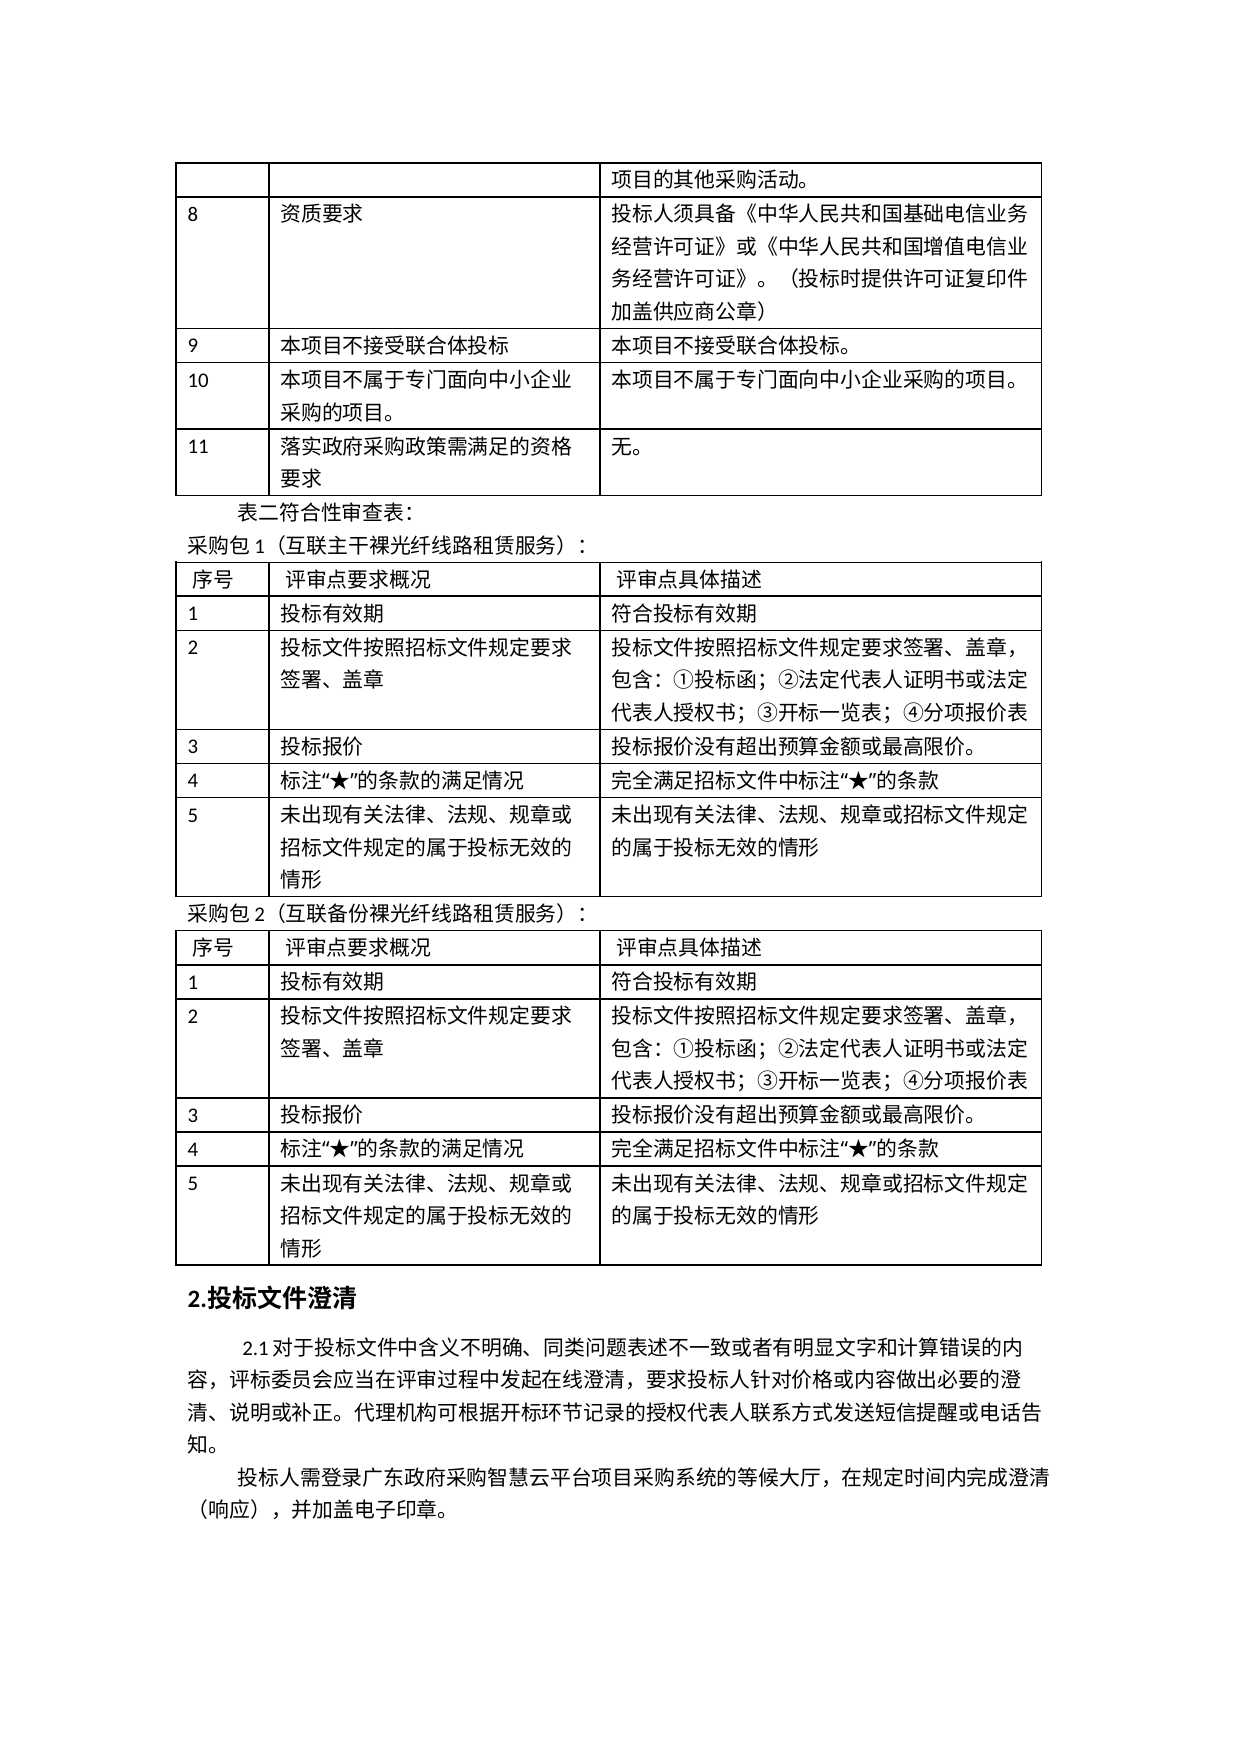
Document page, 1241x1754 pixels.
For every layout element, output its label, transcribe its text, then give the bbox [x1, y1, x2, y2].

table_cell 无。 [601, 430, 1041, 495]
table_cell 投标文件按照招标文件规定要求签署、盖章 [270, 631, 599, 728]
table_cell 投标报价没有超出预算金额或最高限价。 [601, 1099, 1041, 1131]
text 表二符合性审查表： [187, 496, 1053, 529]
table_cell 2 [177, 1000, 268, 1097]
table_cell 未出现有关法律、法规、规章或招标文件规定的属于投标无效的情形 [270, 798, 599, 896]
table_cell 未出现有关法律、法规、规章或招标文件规定的属于投标无效的情形 [270, 1167, 599, 1264]
table_cell 标注“★”的条款的满足情况 [270, 764, 599, 797]
table_cell 投标报价 [270, 1099, 599, 1131]
table_header 序号 [177, 931, 268, 964]
text 投标人需登录广东政府采购智慧云平台项目采购系统的等候大厅，在规定时间内完成澄清（响应），并加盖电子印章。 [187, 1461, 1053, 1526]
table_cell 4 [177, 764, 268, 797]
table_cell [601, 164, 1041, 196]
table_cell 投标有效期 [270, 597, 599, 629]
table_cell 投标报价没有超出预算金额或最高限价。 [601, 730, 1041, 763]
table_header 评审点具体描述 [601, 563, 1041, 595]
table_cell 10 [177, 363, 268, 428]
table_cell 投标有效期 [270, 966, 599, 998]
table_cell 投标报价 [270, 730, 599, 763]
table_cell 本项目不接受联合体投标。 [601, 329, 1041, 362]
table_cell 标注“★”的条款的满足情况 [270, 1133, 599, 1165]
table_cell 投标文件按照招标文件规定要求签署、盖章，包含：①投标函；②法定代表人证明书或法定代表人授权书；③开标一览表；④分项报价表 [601, 631, 1041, 728]
table_cell 1 [177, 966, 268, 998]
table_cell 5 [177, 798, 268, 896]
table_cell 2 [177, 631, 268, 728]
table_cell 资质要求 [270, 198, 599, 328]
table_cell 未出现有关法律、法规、规章或招标文件规定的属于投标无效的情形 [601, 1167, 1041, 1264]
table_cell 11 [177, 430, 268, 495]
table_cell 本项目不属于专门面向中小企业采购的项目。 [270, 363, 599, 428]
table_cell 投标人须具备《中华人民共和国基础电信业务经营许可证》或《中华人民共和国增值电信业务经营许可证》。（投标时提供许可证复印件加盖供应商公章） [601, 198, 1041, 328]
table_cell 落实政府采购政策需满足的资格要求 [270, 430, 599, 495]
table_cell 符合投标有效期 [601, 966, 1041, 998]
table_cell 投标文件按照招标文件规定要求签署、盖章，包含：①投标函；②法定代表人证明书或法定代表人授权书；③开标一览表；④分项报价表 [601, 1000, 1041, 1097]
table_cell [270, 164, 599, 196]
table_cell 本项目不属于专门面向中小企业采购的项目。 [601, 363, 1041, 428]
table_cell 5 [177, 1167, 268, 1264]
table_cell 9 [177, 329, 268, 362]
table_cell 完全满足招标文件中标注“★”的条款 [601, 1133, 1041, 1165]
text 2.1对于投标文件中含义不明确、同类问题表述不一致或者有明显文字和计算错误的内容，评标委员会应当在评审过程中发起在线澄清，要求投标人针对价格或内容做出必要的澄清、说明或补正。代理机构可根据开标环节记录的授权代表人联系方式发送短信提醒或电话告知。 [187, 1331, 1053, 1461]
table_header 序号 [177, 563, 268, 595]
table_cell 投标文件按照招标文件规定要求签署、盖章 [270, 1000, 599, 1097]
table_cell 3 [177, 730, 268, 763]
table_header 评审点要求概况 [270, 931, 599, 964]
table_cell 7 [177, 164, 268, 196]
table_cell 本项目不接受联合体投标 [270, 329, 599, 362]
table_header 评审点具体描述 [601, 931, 1041, 964]
table_cell 1 [177, 597, 268, 629]
text 2.投标文件澄清 [187, 1266, 1053, 1331]
table_cell 3 [177, 1099, 268, 1131]
table_cell 符合投标有效期 [601, 597, 1041, 629]
table_cell 未出现有关法律、法规、规章或招标文件规定的属于投标无效的情形 [601, 798, 1041, 896]
table_cell 8 [177, 198, 268, 328]
table_cell 4 [177, 1133, 268, 1165]
text 采购包1（互联主干裸光纤线路租赁服务）： [187, 529, 1053, 561]
table_header 评审点要求概况 [270, 563, 599, 595]
text 采购包2（互联备份裸光纤线路租赁服务）： [187, 897, 1053, 930]
table_cell 完全满足招标文件中标注“★”的条款 [601, 764, 1041, 797]
